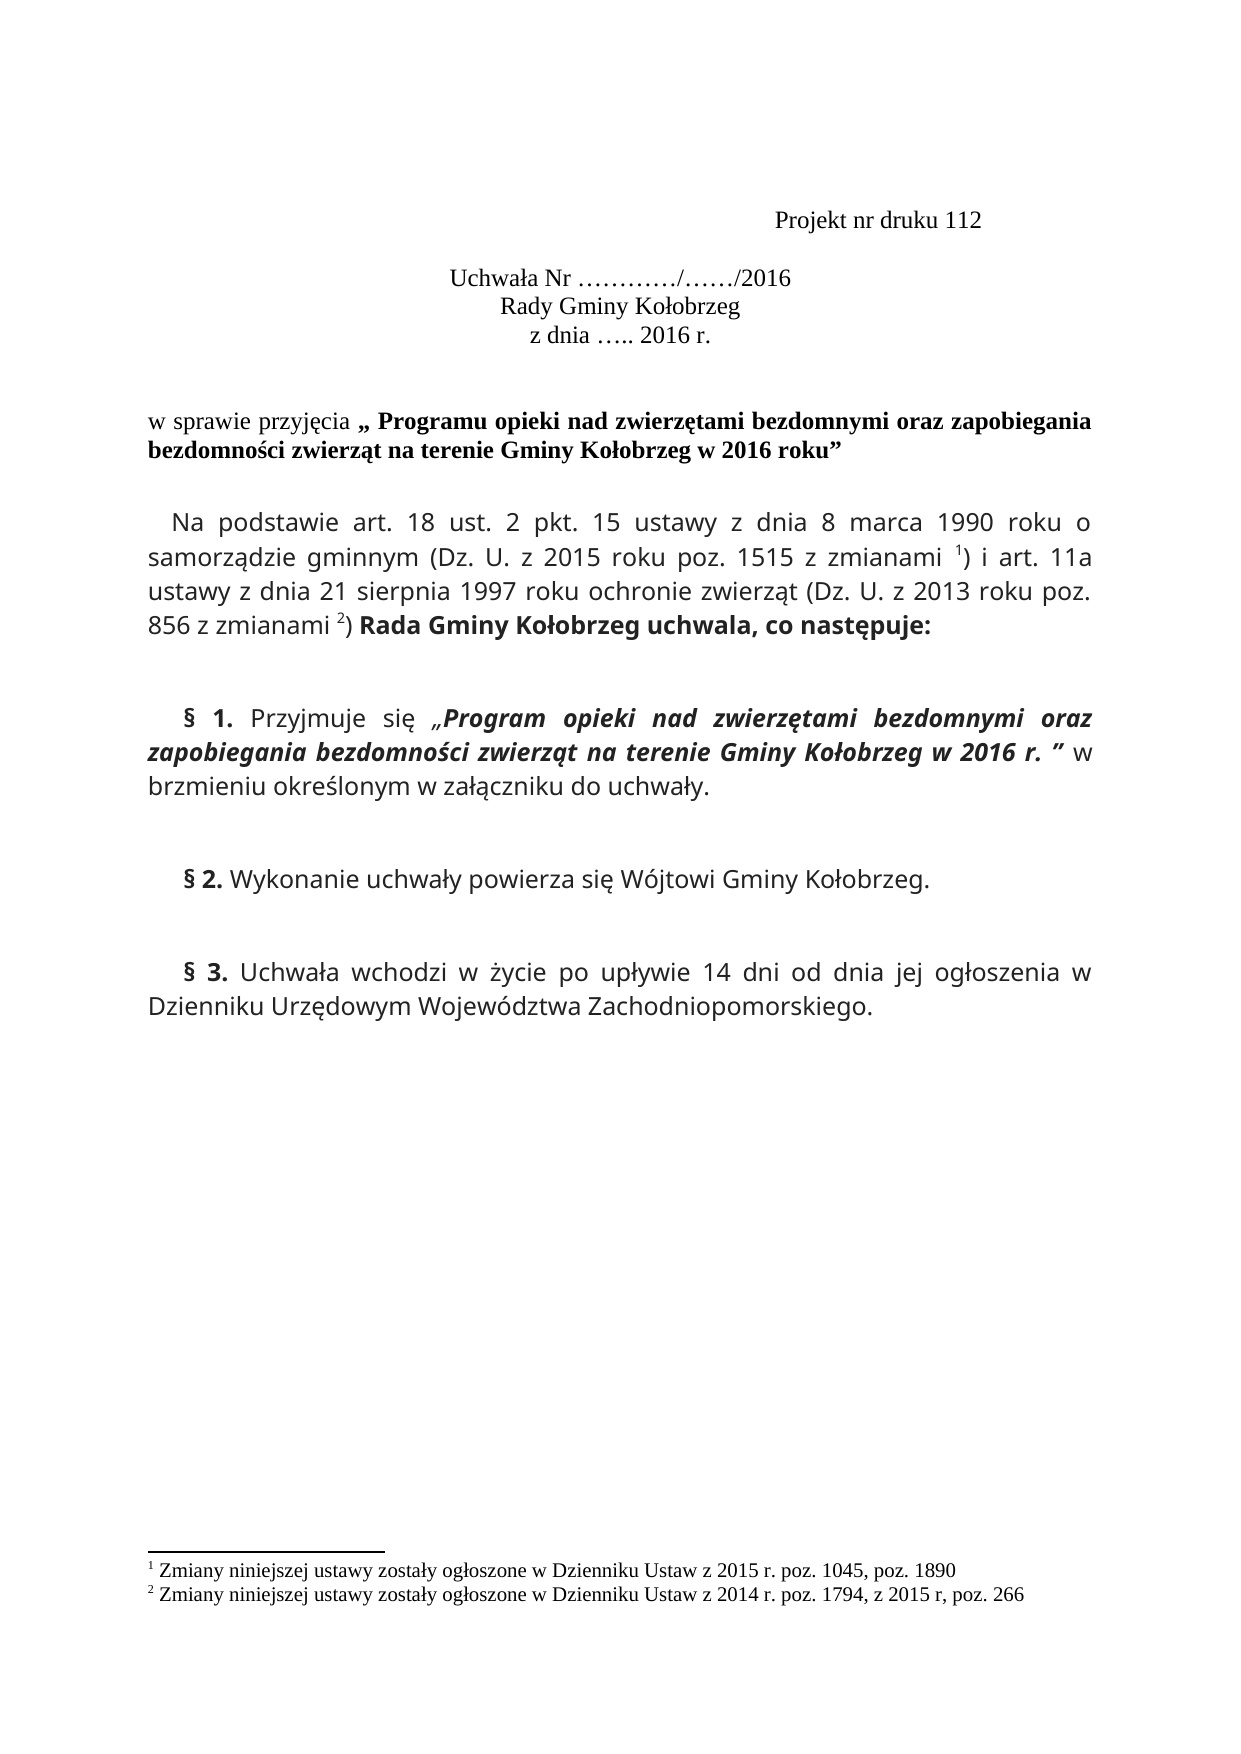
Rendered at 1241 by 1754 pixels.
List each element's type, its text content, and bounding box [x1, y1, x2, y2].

text w sprawie przyjęcia „ Programu opieki nad zwierzętami bezdomnymi oraz zapobiegania bezdomności zwierząt na terenie Gminy Kołobrzeg w 2016 roku” [148, 406, 1093, 464]
text Projekt nr druku 112 [148, 205, 1093, 234]
text § 2. Wykonanie uchwały powierza się Wójtowi Gminy Kołobrzeg. [148, 862, 1093, 896]
text Rady Gminy Kołobrzeg [148, 291, 1093, 320]
text z dnia ….. 2016 r. [148, 320, 1093, 349]
text § 3. Uchwała wchodzi w życie po upływie 14 dni od dnia jej ogłoszenia w Dzienniku Urzędowym Województwa Zachodniopomorskiego. [148, 955, 1093, 1023]
text Uchwała Nr …………/……/2016 [148, 263, 1093, 291]
text § 1. Przyjmuje się „Program opieki nad zwierzętami bezdomnymi oraz zapobiegania bezdomności zwierząt na terenie Gminy Kołobrzeg w 2016 r. ” w brzmieniu określonym w załączniku do uchwały. [148, 700, 1093, 803]
text Na podstawie art. 18 ust. 2 pkt. 15 ustawy z dnia 8 marca 1990 roku o samorządzie gminnym (Dz. U. z 2015 roku poz. 1515 z zmianami ) i art. 11a ustawy z dnia 21 sierpnia 1997 roku ochronie zwierząt (Dz. U. z 2013 roku poz. 856 z zmianami ) Rada Gminy Kołobrzeg uchwala, co następuje: [148, 505, 1093, 641]
